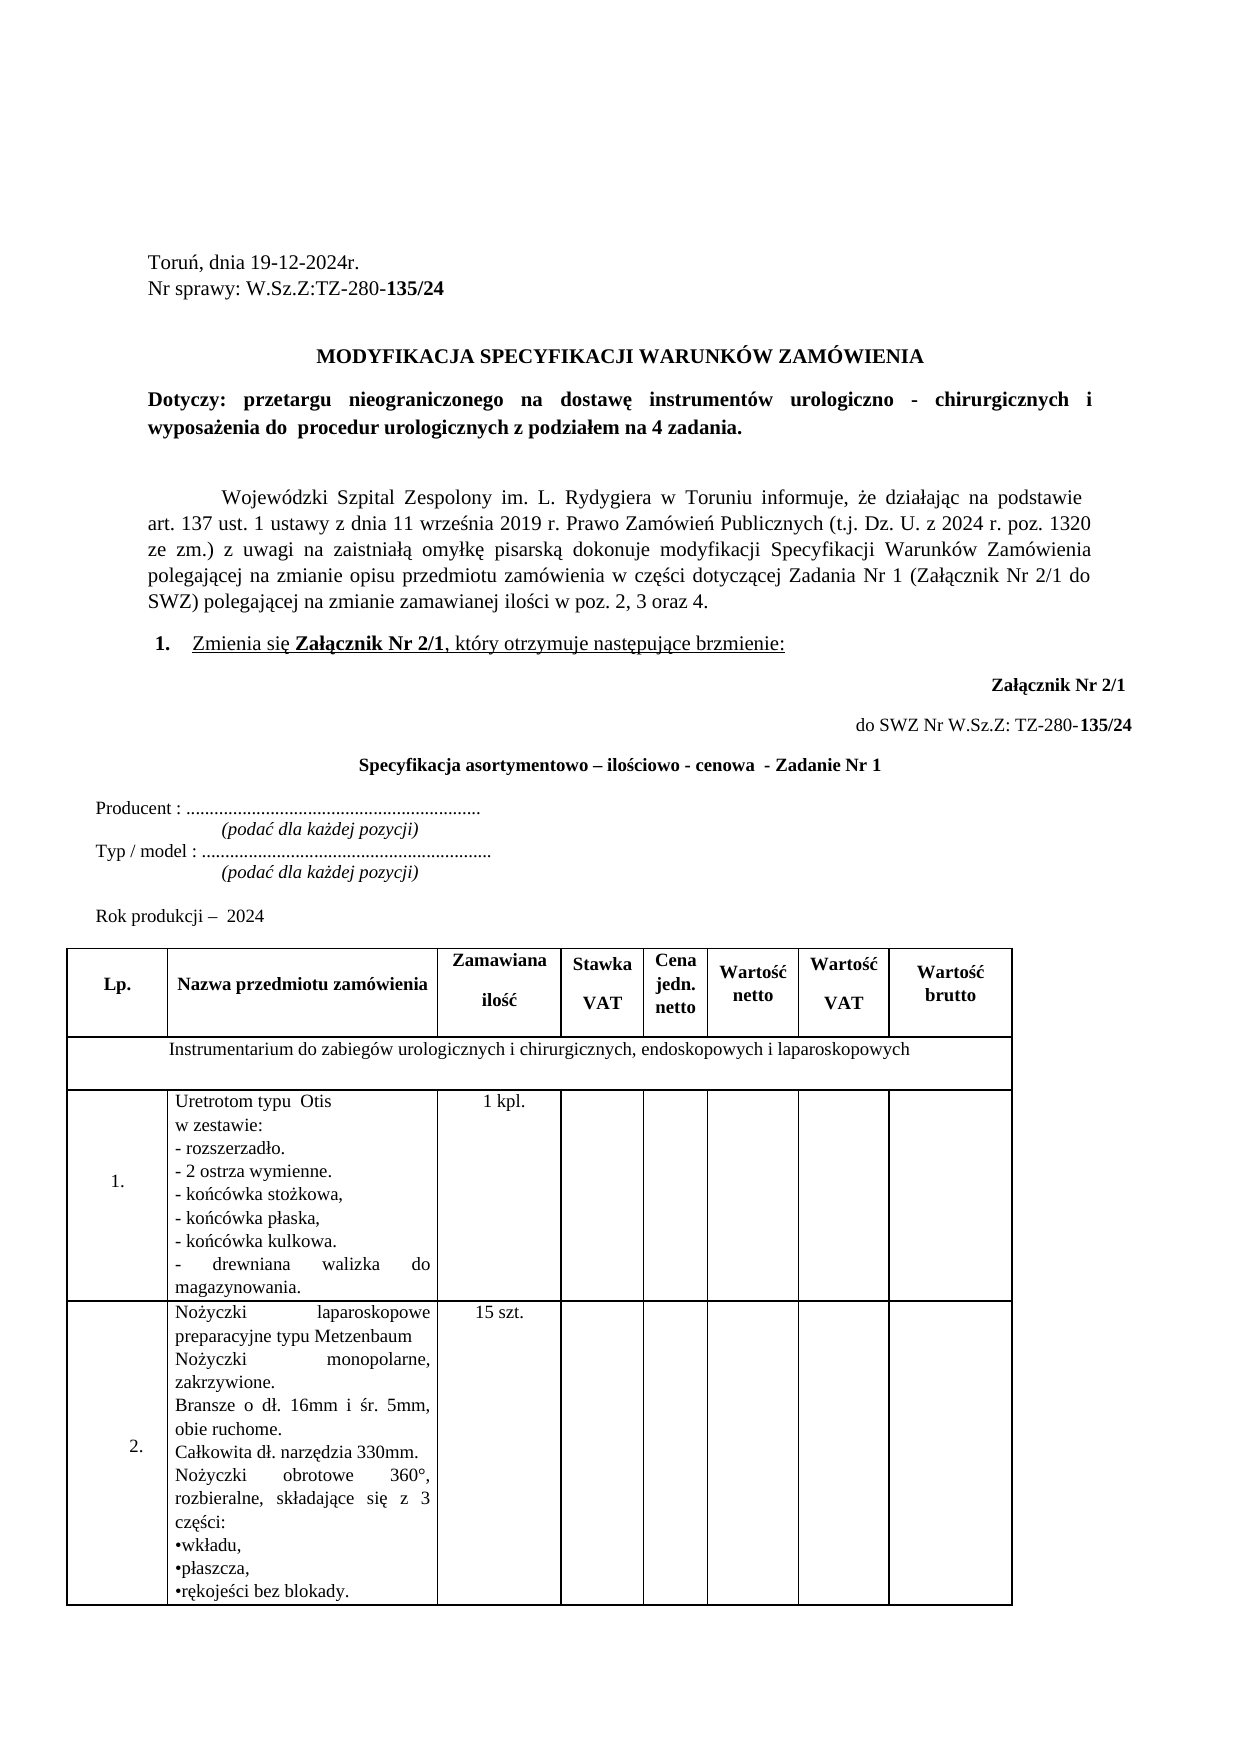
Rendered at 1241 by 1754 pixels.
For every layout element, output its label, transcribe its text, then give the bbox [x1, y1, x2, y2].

text Nr sprawy: W.Sz.Z:TZ-280-135/24 [148, 276, 1093, 300]
text Załącznik Nr 2/1 [148, 674, 1240, 695]
text do SWZ Nr W.Sz.Z: TZ-280-135/24 [148, 714, 1240, 735]
list Zmienia się Załącznik Nr 2/1, który otrzymuje następujące brzmienie: [154, 631, 1093, 655]
table_header Wartość brutto [890, 949, 1011, 1036]
list Specyfikacja asortymentowo – ilościowo - cenowa - Zadanie Nr 1 [148, 753, 1093, 775]
table_cell [799, 1302, 888, 1604]
table_header Stawka VAT [562, 949, 643, 1036]
list (podać dla każdej pozycji) [95, 818, 1093, 840]
table_header Cena jedn. netto [644, 949, 707, 1036]
table_cell [890, 1302, 1011, 1604]
table_header Lp. [68, 949, 167, 1036]
table_header Wartość netto [708, 949, 798, 1036]
table_cell 15 szt. [438, 1302, 560, 1604]
table_cell 1. [68, 1091, 167, 1300]
table_header Wartość VAT [799, 949, 888, 1036]
table_cell [562, 1302, 643, 1604]
table_cell [708, 1091, 798, 1300]
text MODYFIKACJA SPECYFIKACJI WARUNKÓW ZAMÓWIENIA [148, 344, 1093, 368]
list Dotyczy: przetargu nieograniczonego na dostawę instrumentów urologiczno - chirurgicznych i wyposażenia do procedur urologicznych z podziałem na 4 zadania. [148, 387, 1093, 439]
list Producent : ............................................................... [95, 797, 1022, 818]
text Toruń, dnia 19-12-2024r. [148, 250, 1093, 274]
table_cell [799, 1091, 888, 1300]
table_header Zamawiana ilość [438, 949, 560, 1036]
table_cell Nożyczki laparoskopowe preparacyjne typu Metzenbaum Nożyczki monopolarne, zakrzywione. Bransze o dł. 16mm i śr. 5mm, obie ruchome. Całkowita dł. narzędzia 330mm. Nożyczki obrotowe 360°, rozbieralne, składające się z 3 części: •wkładu, •płaszcza, •rękojeści bez blokady. [168, 1302, 437, 1604]
table_cell [644, 1091, 707, 1300]
table_cell [562, 1091, 643, 1300]
list (podać dla każdej pozycji) [95, 861, 1093, 883]
table_cell 1 kpl. [438, 1091, 560, 1300]
text Wojewódzki Szpital Zespolony im. L. Rydygiera w Toruniu informuje, że działając na podstawie art. 137 ust. 1 ustawy z dnia 11 września 2019 r. Prawo Zamówień Publicznych (t.j. Dz. U. z 2024 r. poz. 1320 ze zm.) z uwagi na zaistniałą omyłkę pisarską dokonuje modyfikacji Specyfikacji Warunków Zamówienia polegającej na zmianie opisu przedmiotu zamówienia w części dotyczącej Zadania Nr 1 (Załącznik Nr 2/1 do SWZ) polegającej na zmianie zamawianej ilości w poz. 2, 3 oraz 4. [148, 485, 1093, 613]
list Rok produkcji – 2024 [95, 904, 1093, 926]
table_cell 2. [68, 1302, 167, 1604]
table_cell [708, 1302, 798, 1604]
table_header Nazwa przedmiotu zamówienia [168, 949, 437, 1036]
table_cell Instrumentarium do zabiegów urologicznych i chirurgicznych, endoskopowych i laparoskopowych [68, 1038, 1011, 1089]
list Typ / model : .............................................................. [95, 840, 1093, 861]
table_cell [644, 1302, 707, 1604]
table_cell Uretrotom typu Otis w zestawie: - rozszerzadło. - 2 ostrza wymienne. - końcówka stożkowa, - końcówka płaska, - końcówka kulkowa. - drewniana walizka do magazynowania. [168, 1091, 437, 1300]
table_cell [890, 1091, 1011, 1300]
